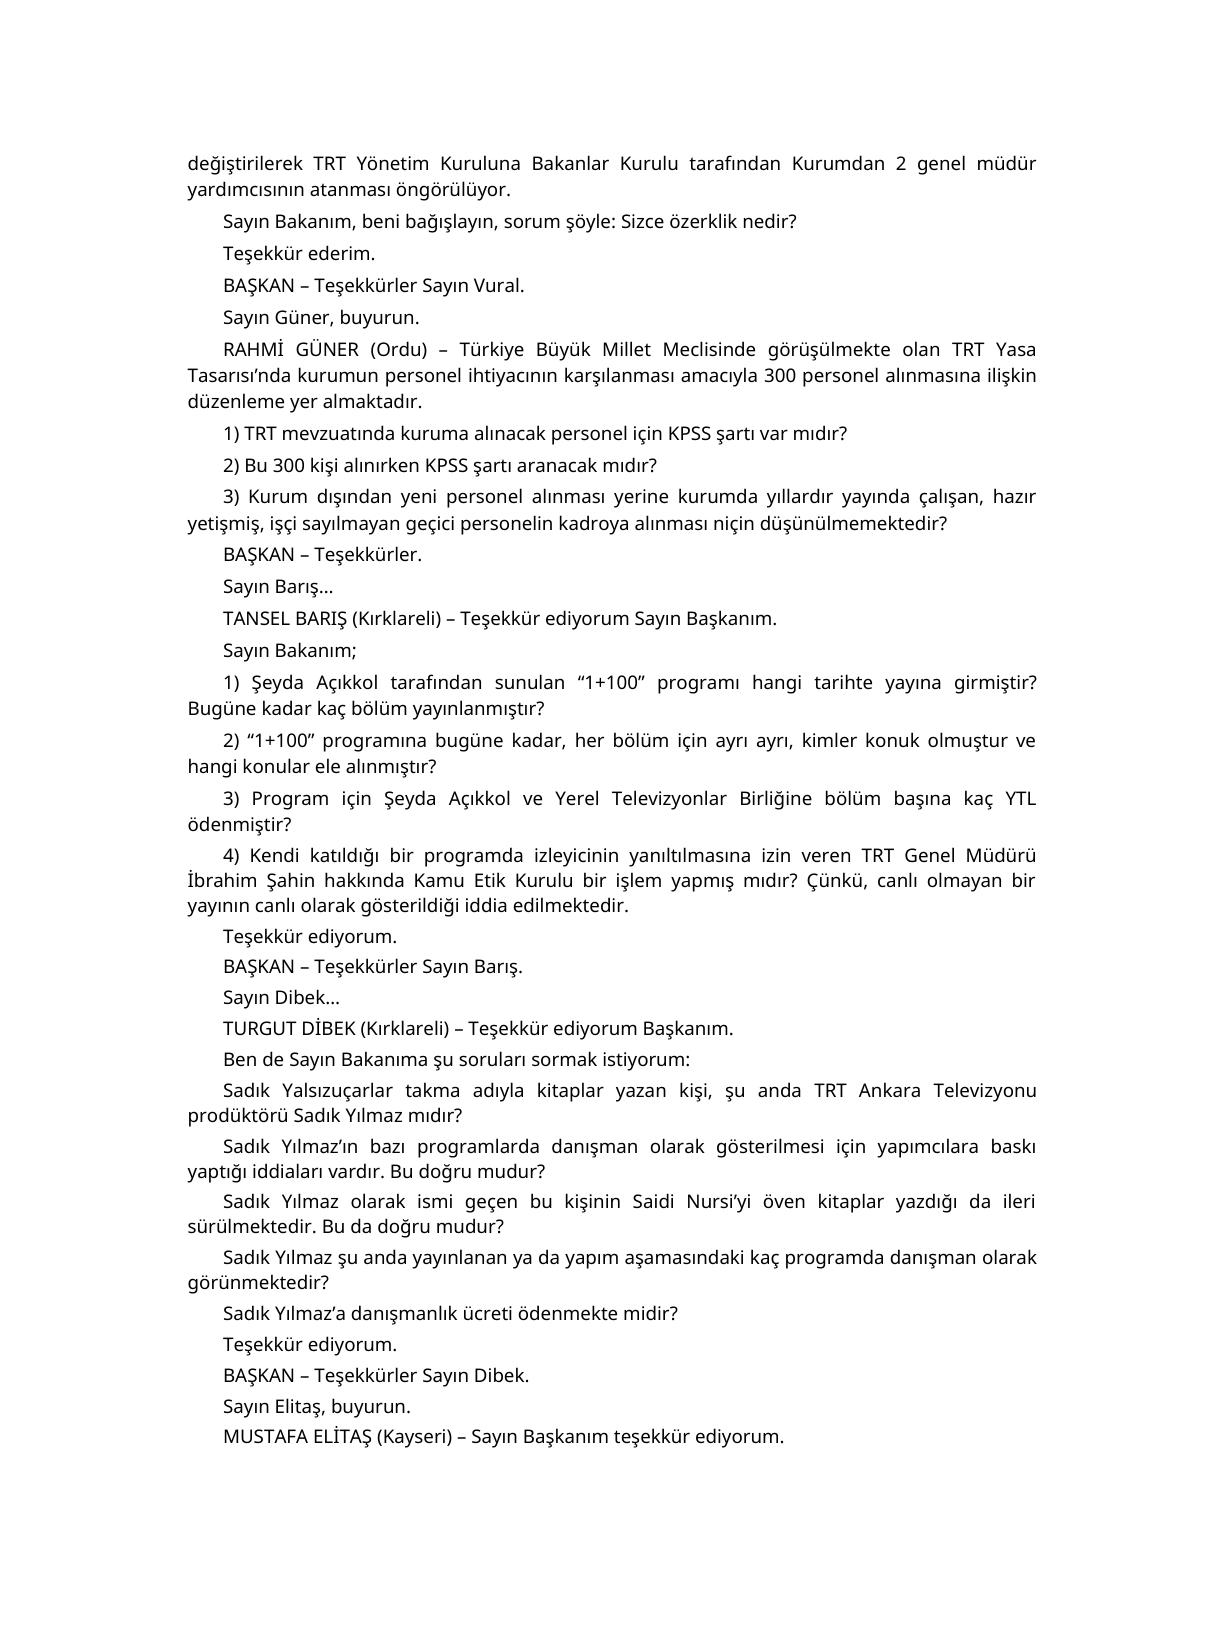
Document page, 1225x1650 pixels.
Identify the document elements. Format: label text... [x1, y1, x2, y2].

text BAŞKAN – Teşekkürler Sayın Dibek. [187, 1362, 1037, 1387]
text Teşekkür ediyorum. [187, 1331, 1037, 1356]
text Sayın Barış… [187, 573, 1037, 599]
text Sadık Yılmaz’ın bazı programlarda danışman olarak gösterilmesi için yapımcılara baskı yaptığı iddiaları vardır. Bu doğru mudur? [187, 1133, 1037, 1183]
text Sayın Bakanım, beni bağışlayın, sorum şöyle: Sizce özerklik nedir? [187, 208, 1037, 234]
text BAŞKAN – Teşekkürler Sayın Vural. [187, 272, 1037, 298]
text TANSEL BARIŞ (Kırklareli) – Teşekkür ediyorum Sayın Başkanım. [187, 605, 1037, 631]
text 1) TRT mevzuatında kuruma alınacak personel için KPSS şartı var mıdır? [187, 419, 1037, 445]
text 3) Program için Şeyda Açıkkol ve Yerel Televizyonlar Birliğine bölüm başına kaç YTL ödenmiştir? [187, 784, 1037, 836]
text Sayın Dibek… [187, 985, 1037, 1010]
text Sadık Yılmaz olarak ismi geçen bu kişinin Saidi Nursi’yi öven kitaplar yazdığı da ileri sürülmektedir. Bu da doğru mudur? [187, 1189, 1037, 1239]
text Teşekkür ediyorum. [187, 923, 1037, 948]
text 4) Kendi katıldığı bir programda izleyicinin yanıltılmasına izin veren TRT Genel Müdürü İbrahim Şahin hakkında Kamu Etik Kurulu bir işlem yapmış mıdır? Çünkü, canlı olmayan bir yayının canlı olarak gösterildiği iddia edilmektedir. [187, 842, 1037, 917]
text 2) Bu 300 kişi alınırken KPSS şartı aranacak mıdır? [187, 451, 1037, 477]
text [187, 150, 1037, 202]
text Sadık Yalsızuçarlar takma adıyla kitaplar yazan kişi, şu anda TRT Ankara Televizyonu prodüktörü Sadık Yılmaz mıdır? [187, 1077, 1037, 1127]
text RAHMİ GÜNER (Ordu) – Türkiye Büyük Millet Meclisinde görüşülmekte olan TRT Yasa Tasarısı’nda kurumun personel ihtiyacının karşılanması amacıyla 300 personel alınmasına ilişkin düzenleme yer almaktadır. [187, 335, 1037, 413]
text 3) Kurum dışından yeni personel alınması yerine kurumda yıllardır yayında çalışan, hazır yetişmiş, işçi sayılmayan geçici personelin kadroya alınması niçin düşünülmemektedir? [187, 483, 1037, 535]
text 1) Şeyda Açıkkol tarafından sunulan “1+ programı hangi tarihte yayına girmiştir? Bugüne kadar kaç bölüm yayınlanmıştır? [187, 668, 1037, 721]
text Sayın Elitaş, buyurun. [187, 1393, 1037, 1418]
text Sayın Güner, buyurun. [187, 303, 1037, 329]
text BAŞKAN – Teşekkürler. [187, 541, 1037, 567]
text Sayın Bakanım; [187, 637, 1037, 663]
text Sadık Yılmaz’a danışmanlık ücreti ödenmekte midir? [187, 1301, 1037, 1326]
text MUSTAFA ELİTAŞ (Kayseri) – Sayın Başkanım teşekkür ediyorum. [187, 1424, 1037, 1449]
text TURGUT DİBEK (Kırklareli) – Teşekkür ediyorum Başkanım. [187, 1016, 1037, 1041]
text BAŞKAN – Teşekkürler Sayın Barış. [187, 954, 1037, 979]
text 2) “1+ programına bugüne kadar, her bölüm için ayrı ayrı, kimler konuk olmuştur ve hangi konular ele alınmıştır? [187, 726, 1037, 778]
text Sadık Yılmaz şu anda yayınlanan ya da yapım aşamasındaki kaç programda danışman olarak görünmektedir? [187, 1245, 1037, 1295]
text Teşekkür ederim. [187, 240, 1037, 266]
text Ben de Sayın Bakanıma şu soruları sormak istiyorum: [187, 1046, 1037, 1071]
